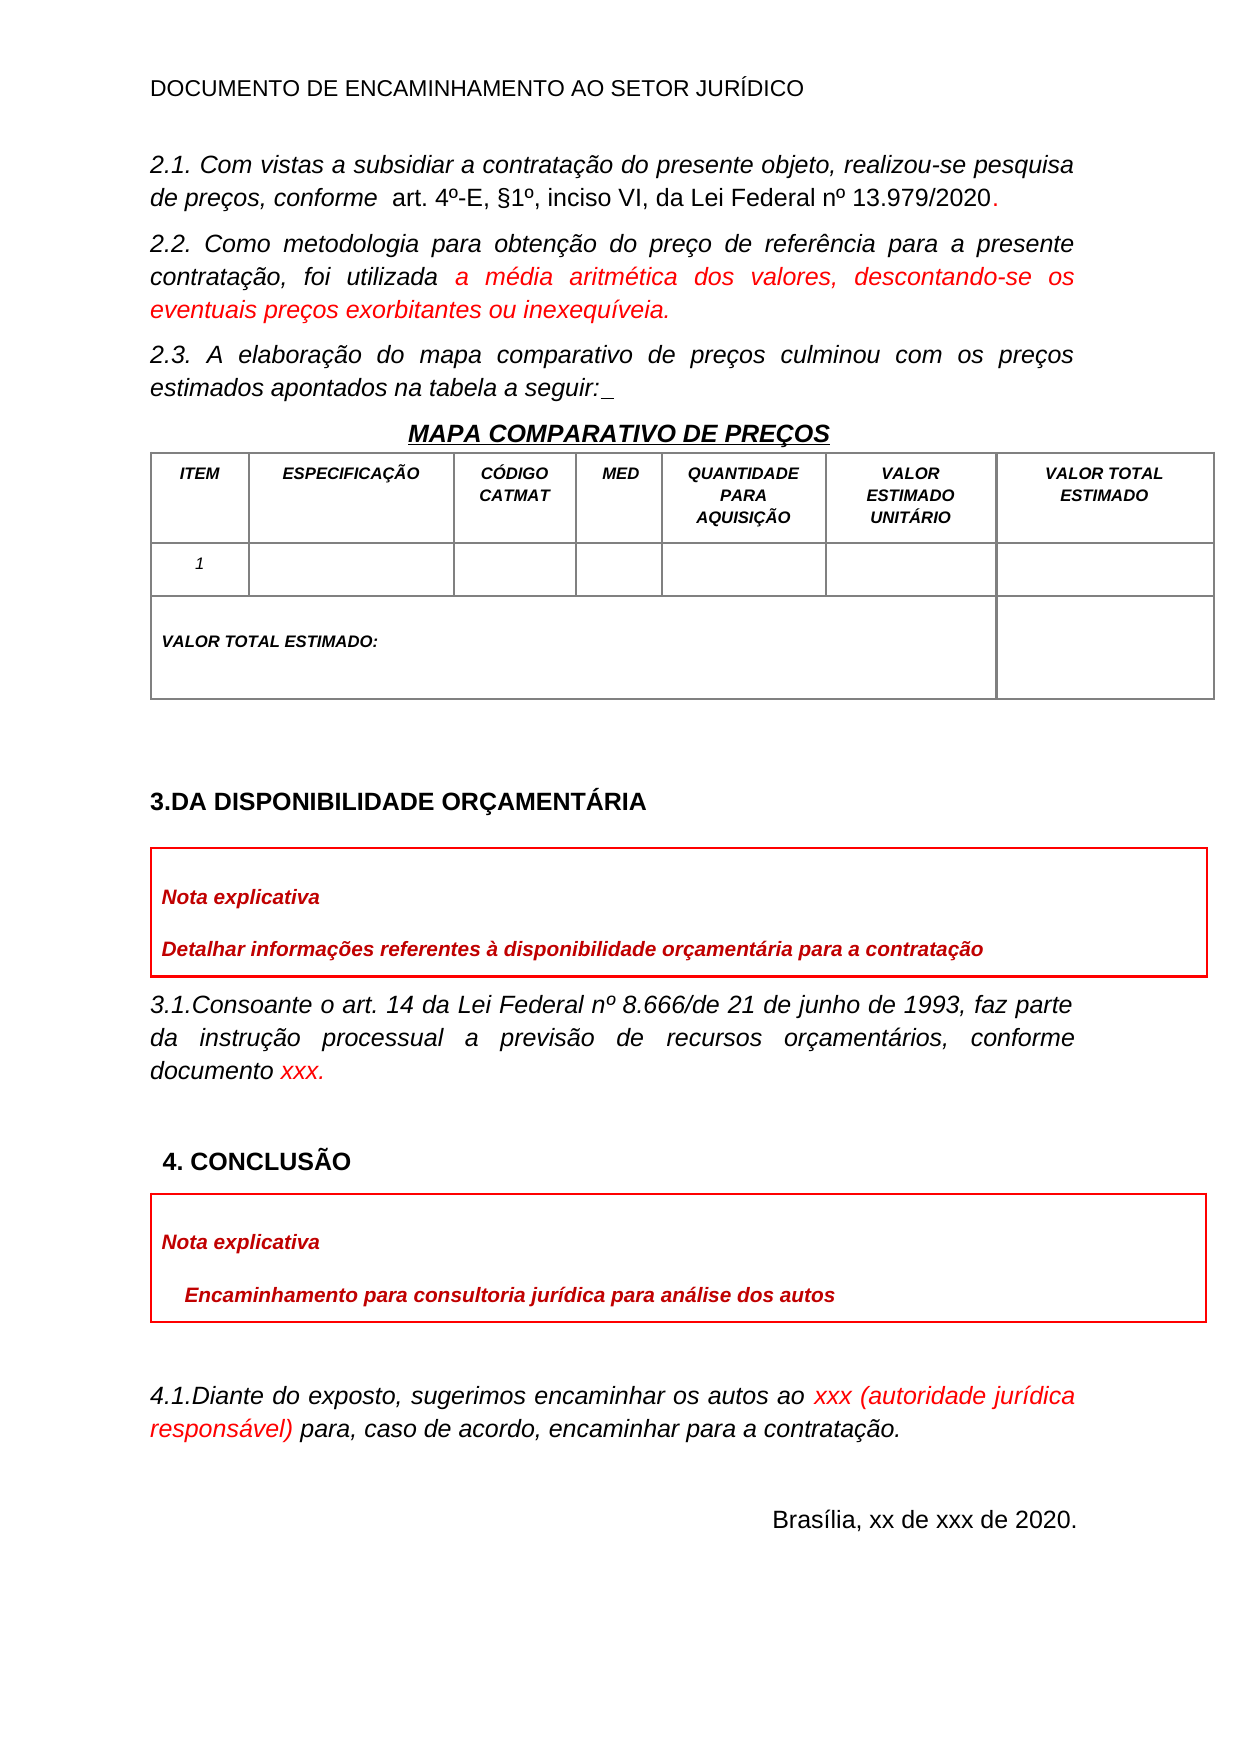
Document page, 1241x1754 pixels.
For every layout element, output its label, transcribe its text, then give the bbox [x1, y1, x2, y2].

table_cell [998, 597, 1213, 698]
text Brasília, xx de xxx de 2020. [162, 1505, 1078, 1534]
table_cell 1 [152, 544, 248, 595]
table_cell [998, 544, 1213, 595]
table_cell [827, 544, 995, 595]
text 2.3. A elaboração do mapa comparativo de preços culminou com os preços estimados apontados na tabela a seguir: [150, 340, 1078, 402]
table_header CÓDIGO CATMAT [455, 454, 575, 542]
text 3.1.Consoante o art. 14 da Lei Federal nº 8.666/de 21 de junho de 1993, faz parte da instrução processual a previsão de recursos orçamentários, conforme documento xxx. [150, 990, 1078, 1085]
table_header ESPECIFICAÇÃO [250, 454, 453, 542]
table_cell [663, 544, 825, 595]
table_cell VALOR TOTAL ESTIMADO: [152, 597, 995, 698]
text 3.​DA DISPONIBILIDADE ORÇAMENTÁRIA [150, 787, 1090, 816]
table_header Nota explicativa Encaminhamento para consultoria jurídica para análise dos autos [152, 1195, 1205, 1321]
text 4.1.Diante do exposto, sugerimos encaminhar os autos ao xxx (autoridade jurídica responsável) para, caso de acordo, encaminhar para a contratação. [150, 1381, 1078, 1443]
table_header MED [577, 454, 661, 542]
table_header ITEM [152, 454, 248, 542]
table_cell [577, 544, 661, 595]
table_header VALOR TOTAL ESTIMADO [998, 454, 1213, 542]
text MAPA COMPARATIVO DE PREÇOS [156, 419, 1084, 447]
text 2.2. Como metodologia para obtenção do preço de referência para a presente contratação, foi utilizada a média aritmética dos valores, descontando-se os eventuais preços exorbitantes ou inexequíveia. [150, 228, 1078, 323]
text 4. CONCLUSÃO [162, 1147, 1078, 1176]
table_header VALOR ESTIMADO UNITÁRIO [827, 454, 995, 542]
text 2.1. Com vistas a subsidiar a contratação do presente objeto, realizou-se pesquisa de preços, conforme art. 4º-E, §1º, inciso VI, da Lei Federal nº 13.979/2020. [150, 150, 1078, 212]
table_header QUANTIDADE PARA AQUISIÇÃO [663, 454, 825, 542]
table_cell [455, 544, 575, 595]
table_cell [250, 544, 453, 595]
table_header Nota explicativa Detalhar informações referentes à disponibilidade orçamentária para a contratação [152, 849, 1206, 975]
